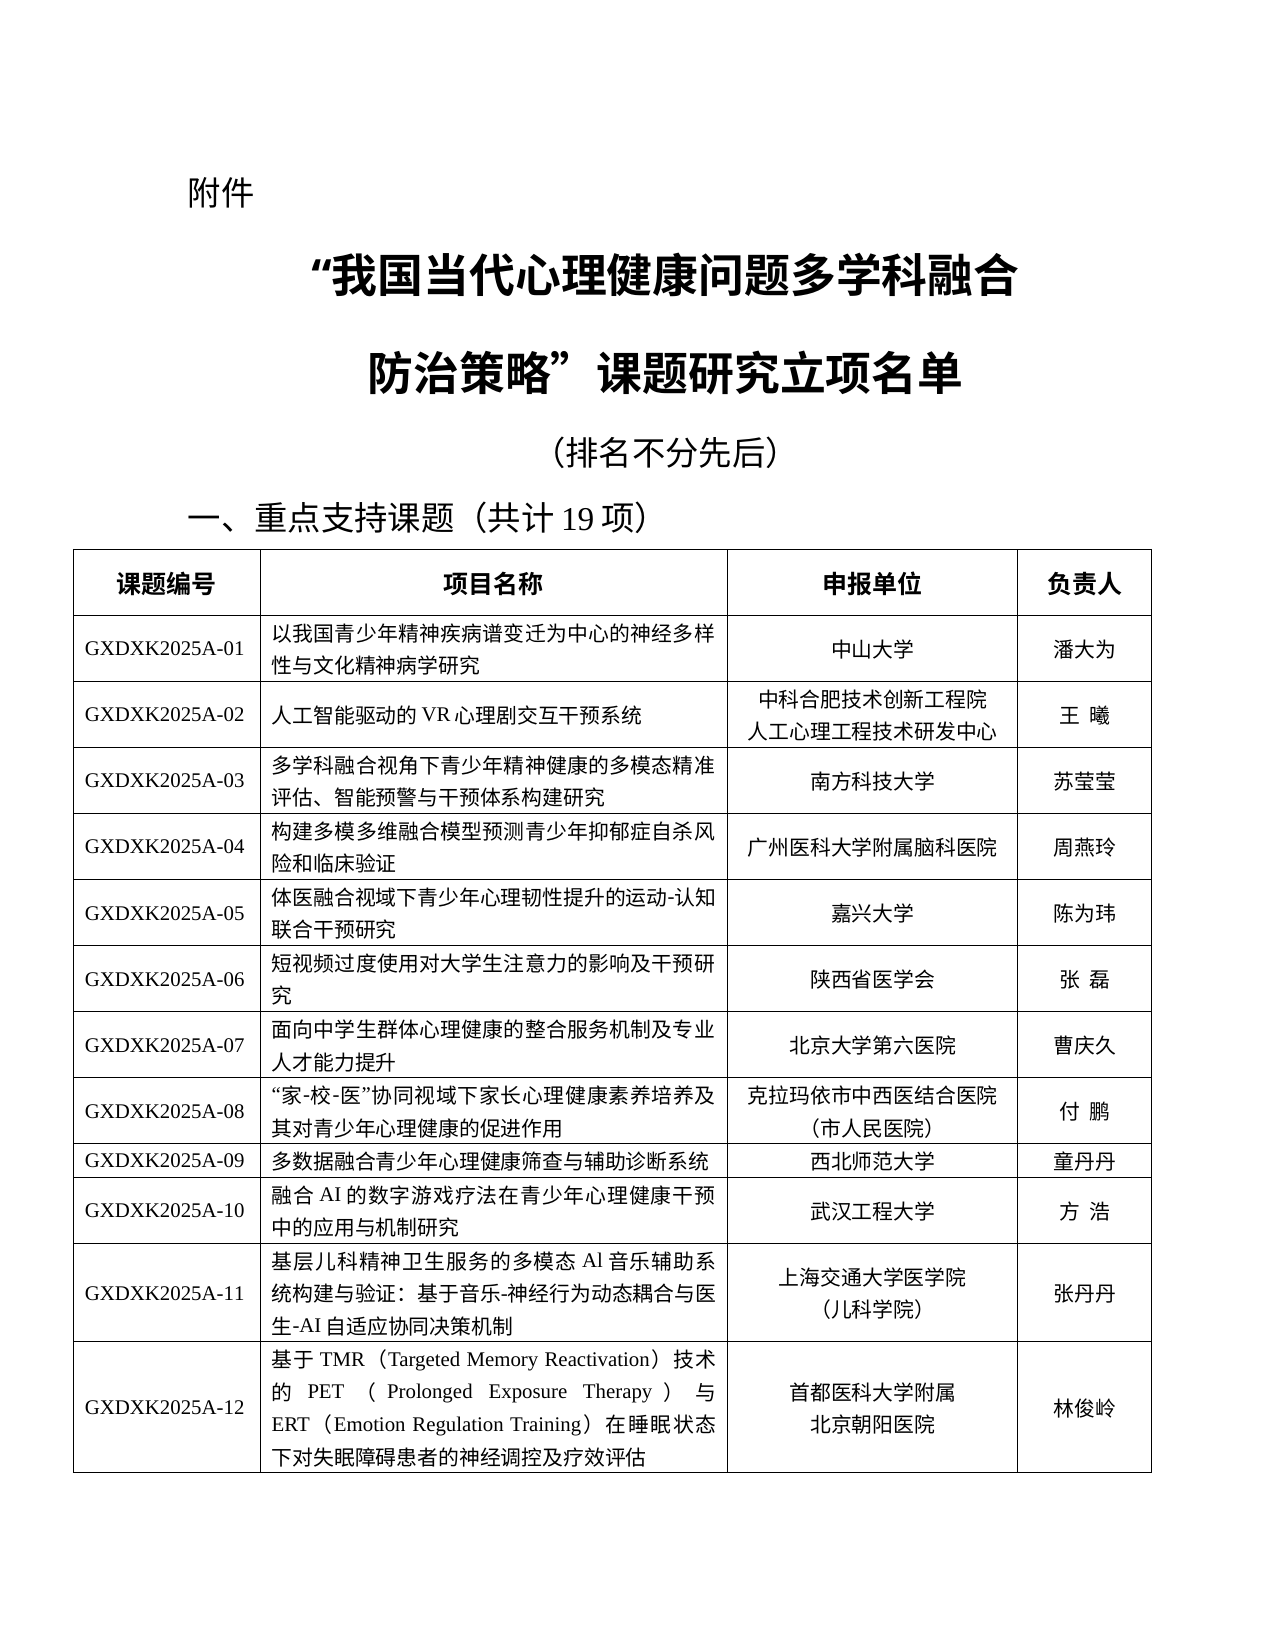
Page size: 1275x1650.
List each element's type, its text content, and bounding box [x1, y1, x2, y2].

table_cell 克拉玛依市中西医结合医院（市人民医院） [728, 1078, 1017, 1143]
table_cell 方 浩 [1018, 1178, 1151, 1243]
table_cell 多学科融合视角下青少年精神健康的多模态精准评估、智能预警与干预体系构建研究 [261, 748, 727, 813]
table_cell 基于TMR（Targeted Memory Reactivation）技术的PET（Prolonged Exposure Therapy）与ERT（Emotion Regulation Training）在睡眠状态下对失眠障碍患者的神经调控及疗效评估 [261, 1342, 727, 1472]
table_header 课题编号 [74, 550, 260, 615]
text 防治策略”课题研究立项名单 [187, 321, 1087, 419]
table_cell 南方科技大学 [728, 748, 1017, 813]
table_cell GXDXK2025A-05 [74, 880, 260, 945]
table_cell 面向中学生群体心理健康的整合服务机制及专业人才能力提升 [261, 1012, 727, 1077]
table_cell GXDXK2025A-02 [74, 682, 260, 747]
table_cell 基层儿科精神卫生服务的多模态Al音乐辅助系统构建与验证：基于音乐-神经行为动态耦合与医生-AI自适应协同决策机制 [261, 1244, 727, 1341]
table_cell 周燕玲 [1018, 814, 1151, 879]
table_cell 融合AI的数字游戏疗法在青少年心理健康干预中的应用与机制研究 [261, 1178, 727, 1243]
table_cell 人工智能驱动的VR心理剧交互干预系统 [261, 682, 727, 747]
table_cell 林俊岭 [1018, 1342, 1151, 1472]
table_cell GXDXK2025A-03 [74, 748, 260, 813]
table_header 负责人 [1018, 550, 1151, 615]
table_cell GXDXK2025A-11 [74, 1244, 260, 1341]
table_cell 付 鹏 [1018, 1078, 1151, 1143]
table_cell 多数据融合青少年心理健康筛查与辅助诊断系统 [261, 1144, 727, 1177]
table_cell 嘉兴大学 [728, 880, 1017, 945]
table_cell 北京大学第六医院 [728, 1012, 1017, 1077]
table_cell 以我国青少年精神疾病谱变迁为中心的神经多样性与文化精神病学研究 [261, 616, 727, 681]
table_cell 中山大学 [728, 616, 1017, 681]
table_cell 陕西省医学会 [728, 946, 1017, 1011]
table_cell GXDXK2025A-07 [74, 1012, 260, 1077]
table_cell 潘大为 [1018, 616, 1151, 681]
table_cell 武汉工程大学 [728, 1178, 1017, 1243]
table_cell GXDXK2025A-10 [74, 1178, 260, 1243]
table_cell 广州医科大学附属脑科医院 [728, 814, 1017, 879]
table_header 项目名称 [261, 550, 727, 615]
text （排名不分先后） [187, 419, 1087, 484]
table_cell GXDXK2025A-12 [74, 1342, 260, 1472]
table_header 申报单位 [728, 550, 1017, 615]
table_cell “家-校-医”协同视域下家长心理健康素养培养及其对青少年心理健康的促进作用 [261, 1078, 727, 1143]
table_cell 苏莹莹 [1018, 748, 1151, 813]
table_cell 中科合肥技术创新工程院 人工心理工程技术研发中心 [728, 682, 1017, 747]
text “我国当代心理健康问题多学科融合 [187, 224, 1087, 321]
table_cell 上海交通大学医学院 （儿科学院） [728, 1244, 1017, 1341]
table_cell 构建多模多维融合模型预测青少年抑郁症自杀风险和临床验证 [261, 814, 727, 879]
text 一、重点支持课题（共计19项） [187, 484, 1087, 549]
table_cell 童丹丹 [1018, 1144, 1151, 1177]
table_cell 首都医科大学附属 北京朝阳医院 [728, 1342, 1017, 1472]
table_cell GXDXK2025A-06 [74, 946, 260, 1011]
table_cell 张 磊 [1018, 946, 1151, 1011]
table_cell GXDXK2025A-01 [74, 616, 260, 681]
table_cell 曹庆久 [1018, 1012, 1151, 1077]
table_cell 西北师范大学 [728, 1144, 1017, 1177]
table_cell 张丹丹 [1018, 1244, 1151, 1341]
table_cell 体医融合视域下青少年心理韧性提升的运动-认知联合干预研究 [261, 880, 727, 945]
table_cell GXDXK2025A-09 [74, 1144, 260, 1177]
table_cell 王 曦 [1018, 682, 1151, 747]
table_cell GXDXK2025A-04 [74, 814, 260, 879]
table_cell 陈为玮 [1018, 880, 1151, 945]
text 附件 [187, 159, 1087, 224]
table_cell GXDXK2025A-08 [74, 1078, 260, 1143]
table_cell 短视频过度使用对大学生注意力的影响及干预研究 [261, 946, 727, 1011]
